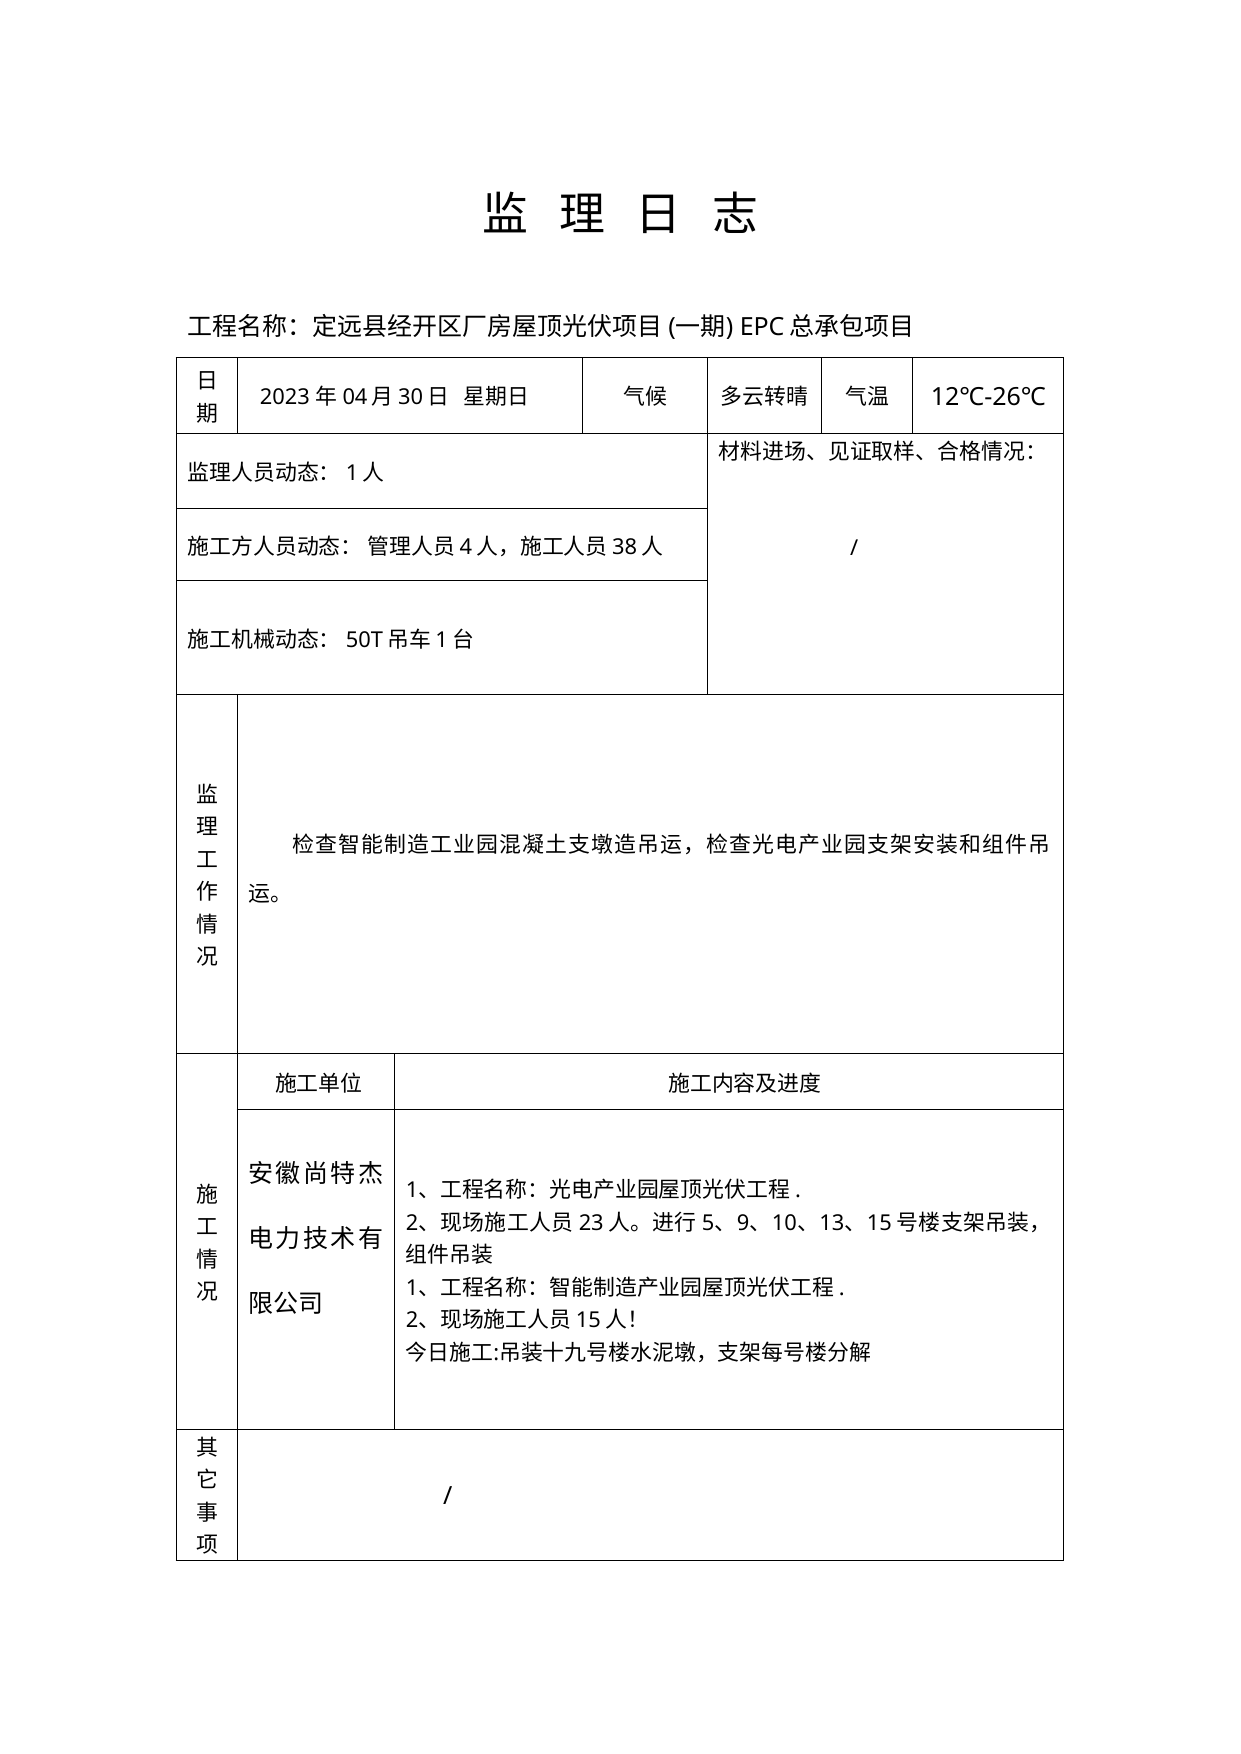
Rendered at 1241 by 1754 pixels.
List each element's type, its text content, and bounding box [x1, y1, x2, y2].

table_cell 施工方人员动态： 管理人员4人，施工人员38人 [177, 509, 707, 580]
table_cell 监理人员动态： 1人 [177, 434, 707, 508]
table_cell 其它事项 [177, 1430, 237, 1559]
text 监 理 日 志 [187, 162, 1053, 259]
text 工程名称：定远县经开区厂房屋顶光伏项目 (一期) EPC总承包项目 [187, 292, 1053, 357]
table_header 2023 年 04月30日 星期日 [238, 358, 582, 432]
table_header 多云转晴 [708, 358, 821, 432]
table_cell 施工单位 [238, 1054, 394, 1109]
table_cell 施工机械动态： 50T吊车1台 [177, 581, 707, 694]
table_cell 监理工作情况 [177, 695, 237, 1053]
table_cell 施工 情况 [177, 1054, 237, 1428]
table_header 气候 [583, 358, 707, 432]
table_cell 施工内容及进度 [395, 1054, 1063, 1109]
table_header 日期 [177, 358, 237, 432]
table_cell 安徽尚特杰电力技术有限公司 [238, 1110, 394, 1428]
table_cell 1、工程名称：光电产业园屋顶光伏工程 . 2、现场施工人员23人。进行5、9、10、13、15号楼支架吊装，组件吊装 1、工程名称：智能制造产业园屋顶光伏工程 . 2、现场施工人员15人！ 今日施工:吊装十九号楼水泥墩，支架每号楼分解 [395, 1110, 1063, 1428]
table_cell 材料进场、见证取样、合格情况： / [708, 434, 1063, 694]
table_cell 检查智能制造工业园混凝土支墩造吊运，检查光电产业园支架安装和组件吊运。 [238, 695, 1063, 1053]
table_cell / [238, 1430, 1063, 1559]
table_header 气温 [822, 358, 912, 432]
table_header 12℃-26℃ [913, 358, 1063, 432]
